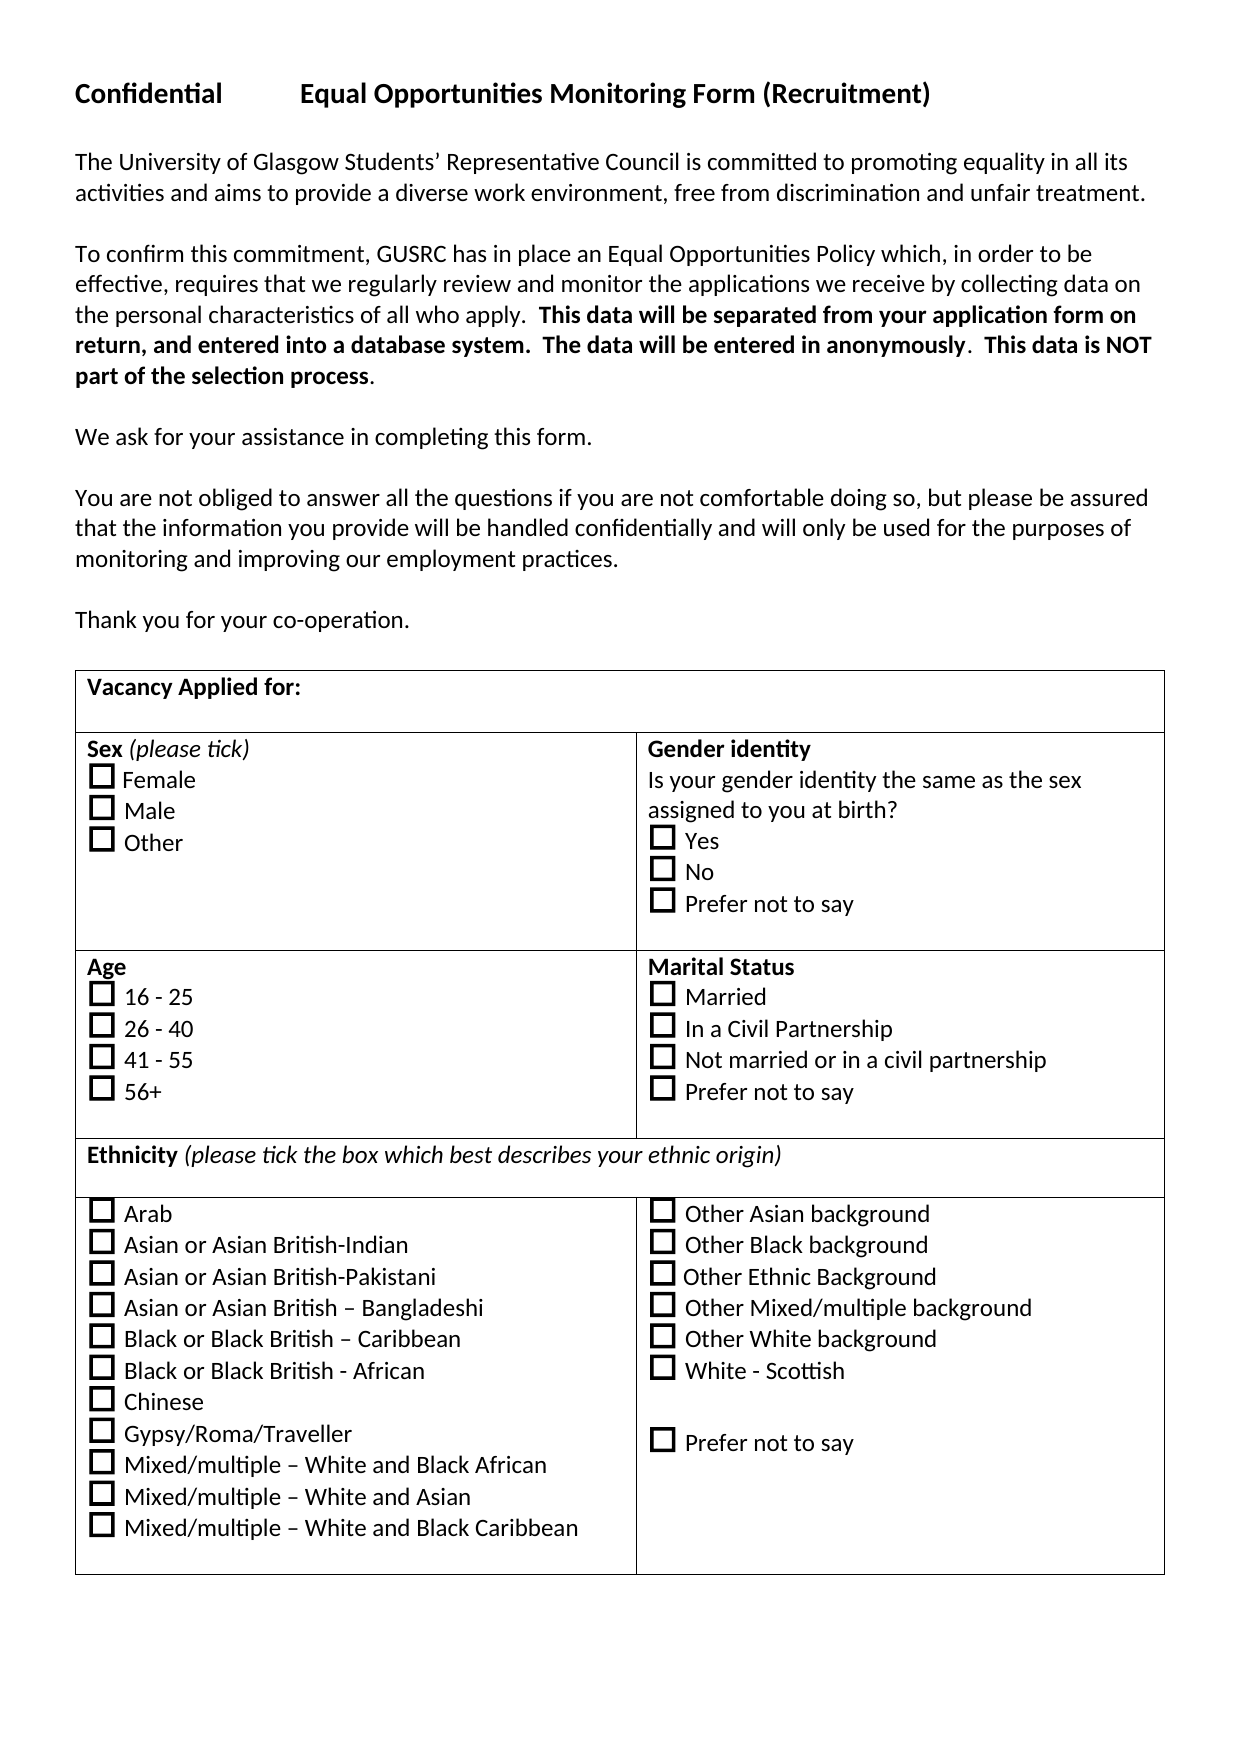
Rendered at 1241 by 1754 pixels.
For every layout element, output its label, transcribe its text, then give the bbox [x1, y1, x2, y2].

table_cell Ethnicity (please tick the box which best describes your ethnic origin) [76, 1139, 1164, 1197]
text Thank you for your co-operation. [75, 604, 1165, 634]
table_cell Sex (please tick) Female Male Other [76, 733, 636, 950]
text We ask for your assistance in completing this form. [75, 421, 1165, 451]
table_header Vacancy Applied for: [76, 671, 1164, 732]
table_cell Other Asian background Other Black background Other Ethnic Background Other Mixed/multiple background Other White background White - Scottish Prefer not to say [637, 1198, 1164, 1574]
text The University of Glasgow Students’ Representative Council is committed to promoting equality in all its activities and aims to provide a diverse work environment, free from discrimination and unfair treatment. [75, 146, 1165, 207]
table_cell Gender identity Is your gender identity the same as the sex assigned to you at birth? Yes No Prefer not to say [637, 733, 1164, 950]
text To confirm this commitment, GUSRC has in place an Equal Opportunities Policy which, in order to be effective, requires that we regularly review and monitor the applications we receive by collecting data on the personal characteristics of all who apply. This data will be separated from your application form on return, and entered into a database system. The data will be entered in anonymously. This data is NOT part of the selection process. [75, 238, 1165, 390]
text Confidential Equal Opportunities Monitoring Form (Recruitment) [75, 75, 1165, 111]
table_cell Marital Status Married In a Civil Partnership Not married or in a civil partnership Prefer not to say [637, 951, 1164, 1138]
table_cell Age 16 - 25 26 - 40 41 - 55 56+ [76, 951, 636, 1138]
text You are not obliged to answer all the questions if you are not comfortable doing so, but please be assured that the information you provide will be handled confidentially and will only be used for the purposes of monitoring and improving our employment practices. [75, 482, 1165, 573]
table_cell Arab Asian or Asian British-Indian Asian or Asian British-Pakistani Asian or Asian British – Bangladeshi Black or Black British – Caribbean Black or Black British - African Chinese Gypsy/Roma/Traveller Mixed/multiple – White and Black African Mixed/multiple – White and Asian Mixed/multiple – White and Black Caribbean [76, 1198, 636, 1574]
